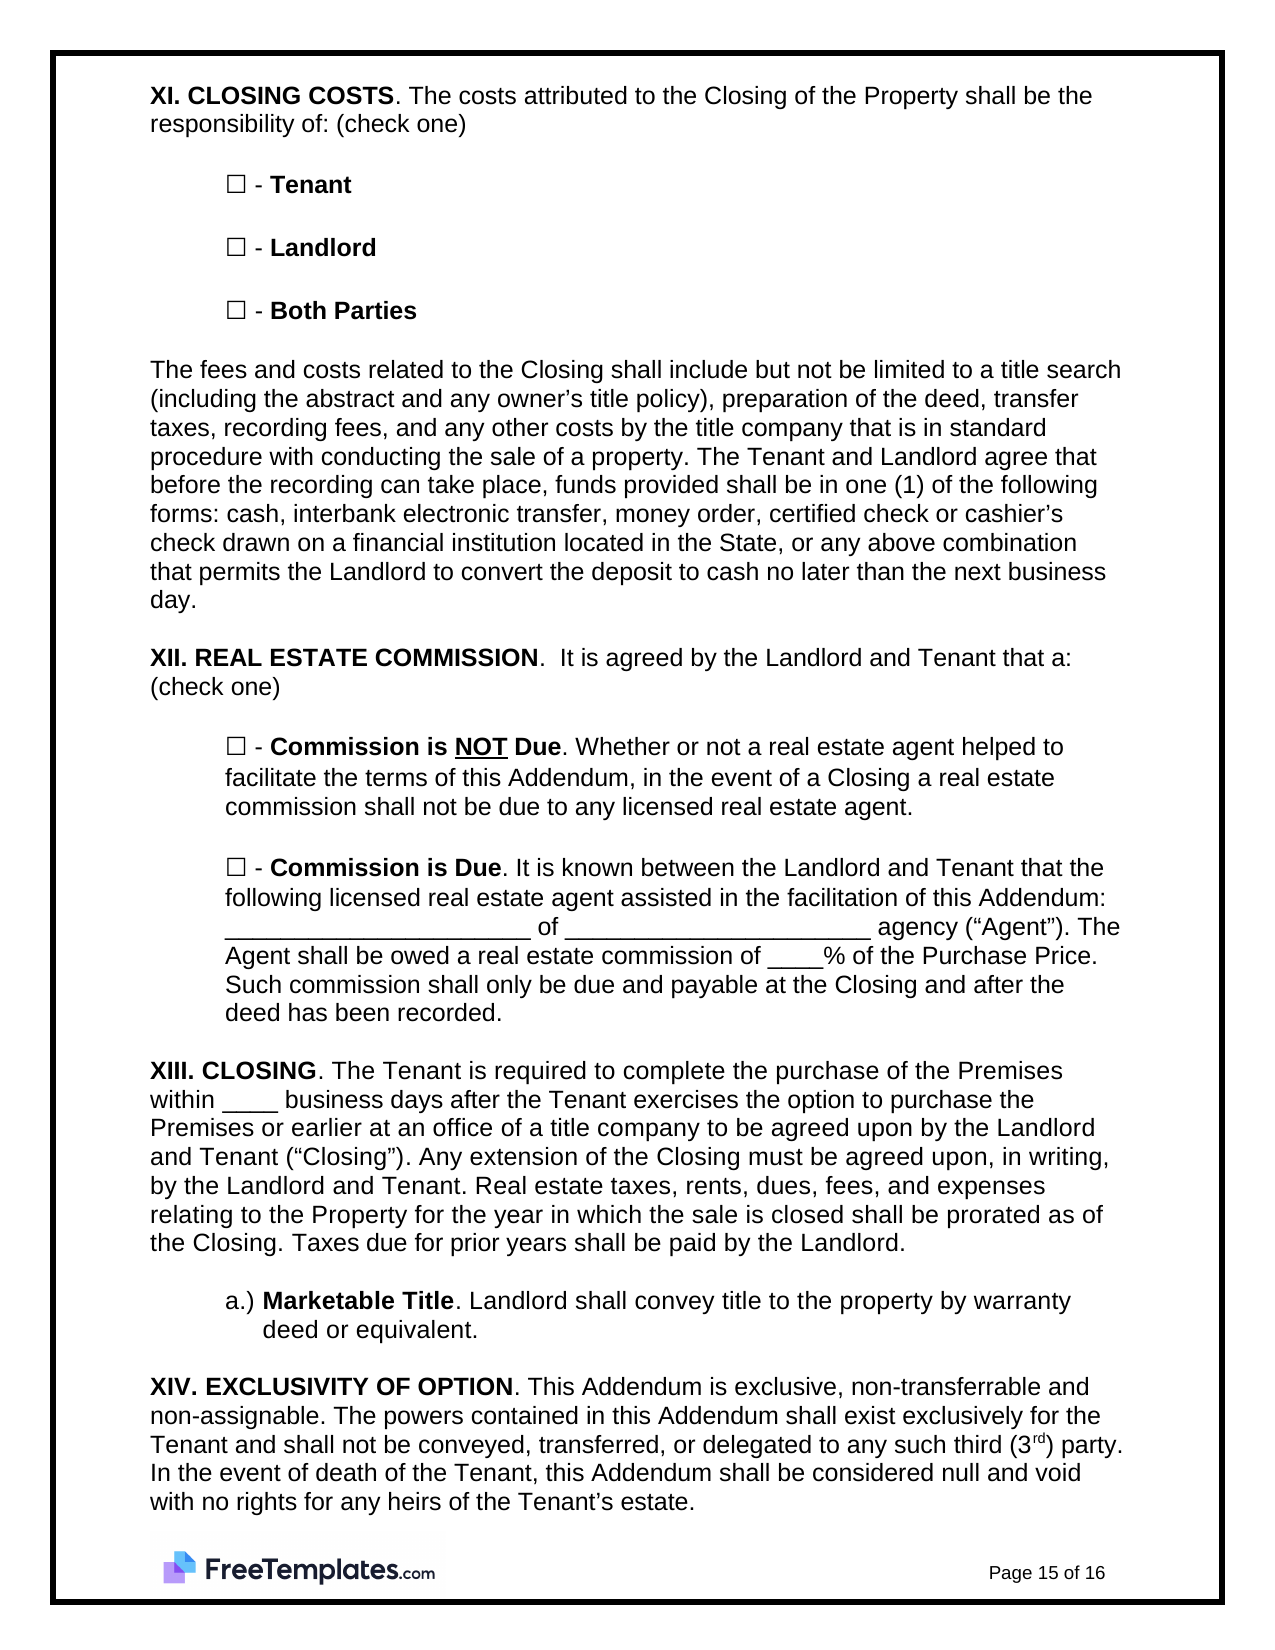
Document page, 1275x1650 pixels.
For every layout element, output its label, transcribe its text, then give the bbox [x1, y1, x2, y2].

text - Both Parties [225, 292, 1125, 327]
text XII. REAL ESTATE COMMISSION. It is agreed by the Landlord and Tenant that a: (check one) [150, 643, 1125, 700]
text XI. CLOSING COSTS. The costs attributed to the Closing of the Property shall be the responsibility of: (check one) [150, 81, 1125, 138]
text - Tenant [225, 167, 1125, 201]
text XIV. EXCLUSIVITY OF OPTION. This Addendum is exclusive, non-transferrable and non-assignable. The powers contained in this Addendum shall exist exclusively for the Tenant and shall not be conveyed, transferred, or delegated to any such third (3rd) party. In the event of death of the Tenant, this Addendum shall be considered null and void with no rights for any heirs of the Tenant’s estate. [150, 1372, 1125, 1516]
text - Commission is NOT Due. Whether or not a real estate agent helped to facilitate the terms of this Addendum, in the event of a Closing a real estate commission shall not be due to any licensed real estate agent. [225, 729, 1125, 821]
picture [150, 1531, 446, 1599]
text XIII. CLOSING. The Tenant is required to complete the purchase of the Premises within ____ business days after the Tenant exercises the option to purchase the Premises or earlier at an office of a title company to be agreed upon by the Landlord and Tenant (“Closing”). Any extension of the Closing must be agreed upon, in writing, by the Landlord and Tenant. Real estate taxes, rents, dues, fees, and expenses relating to the Property for the year in which the sale is closed shall be prorated as of the Closing. Taxes due for prior years shall be paid by the Landlord. [150, 1056, 1125, 1257]
text The fees and costs related to the Closing shall include but not be limited to a title search (including the abstract and any owner’s title policy), preparation of the deed, transfer taxes, recording fees, and any other costs by the title company that is in standard procedure with conducting the sale of a property. The Tenant and Landlord agree that before the recording can take place, funds provided shall be in one (1) of the following forms: cash, interbank electronic transfer, money order, certified check or cashier’s check drawn on a financial institution located in the State, or any above combination that permits the Landlord to convert the deposit to cash no later than the next business day. [150, 355, 1125, 614]
text - Commission is Due. It is known between the Landlord and Tenant that the following licensed real estate agent assisted in the facilitation of this Addendum: ______________________ of ______________________ agency (“Agent”). The Agent shall be owed a real estate commission of ____% of the Purchase Price. Such commission shall only be due and payable at the Closing and after the deed has been recorded. [225, 849, 1125, 1027]
list Marketable Title. Landlord shall convey title to the property by warranty deed or equivalent. [225, 1286, 1125, 1343]
text - Landlord [225, 230, 1125, 264]
